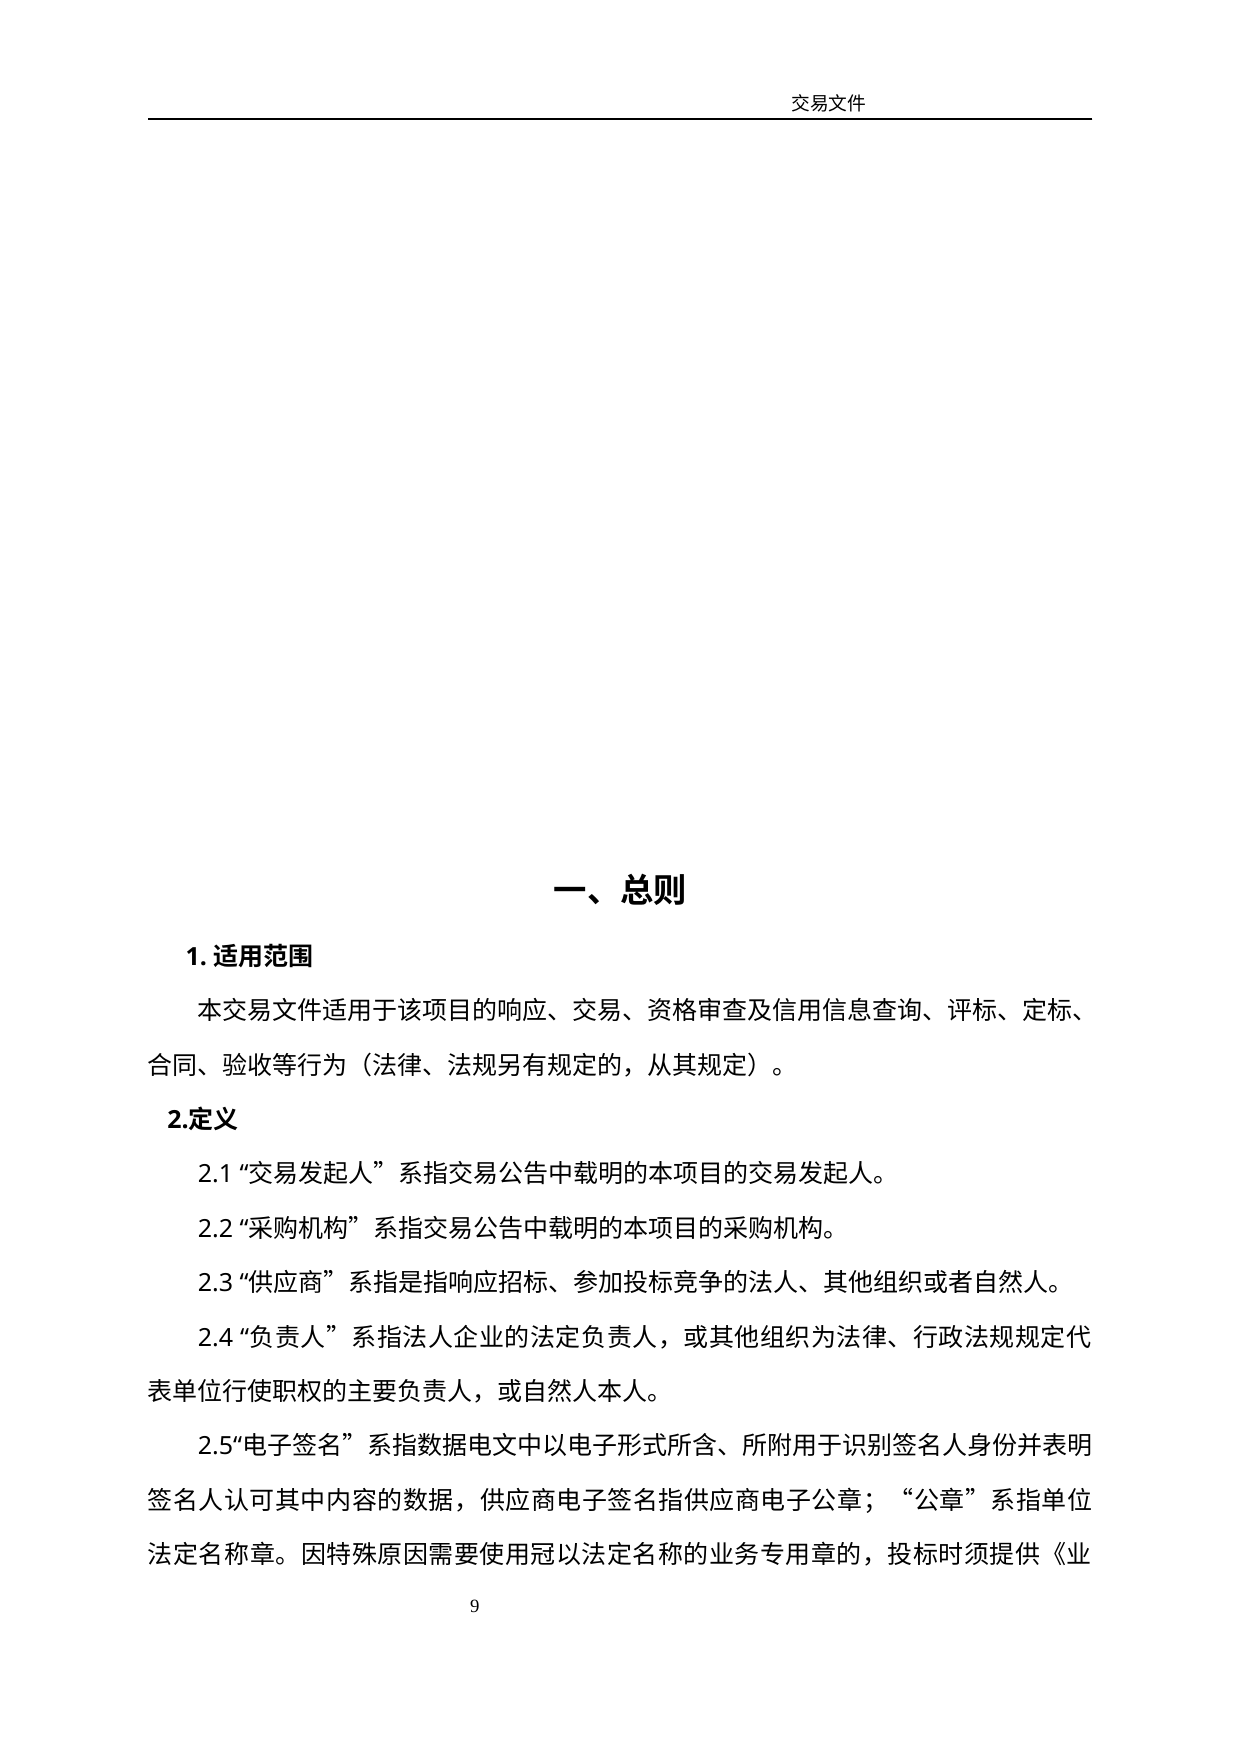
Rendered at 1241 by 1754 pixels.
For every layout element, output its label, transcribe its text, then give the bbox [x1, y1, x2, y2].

text 2.3 “供应商”系指是指响应招标、参加投标竞争的法人、其他组织或者自然人。 [148, 1263, 1092, 1299]
text 2.1 “交易发起人”系指交易公告中载明的本项目的交易发起人。 [148, 1154, 1092, 1190]
text 本交易文件适用于该项目的响应、交易、资格审查及信用信息查询、评标、定标、合同、验收等行为（法律、法规另有规定的，从其规定）。 [148, 991, 1092, 1081]
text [148, 1426, 1092, 1571]
text 2.4 “负责人”系指法人企业的法定负责人，或其他组织为法律、行政法规规定代表单位行使职权的主要负责人，或自然人本人。 [148, 1317, 1092, 1408]
text 一、总则 [148, 864, 1092, 912]
text 1. 适用范围 [148, 936, 1092, 973]
text 2.2 “采购机构”系指交易公告中载明的本项目的采购机构。 [148, 1208, 1092, 1244]
text 2.定义 [148, 1099, 1092, 1136]
